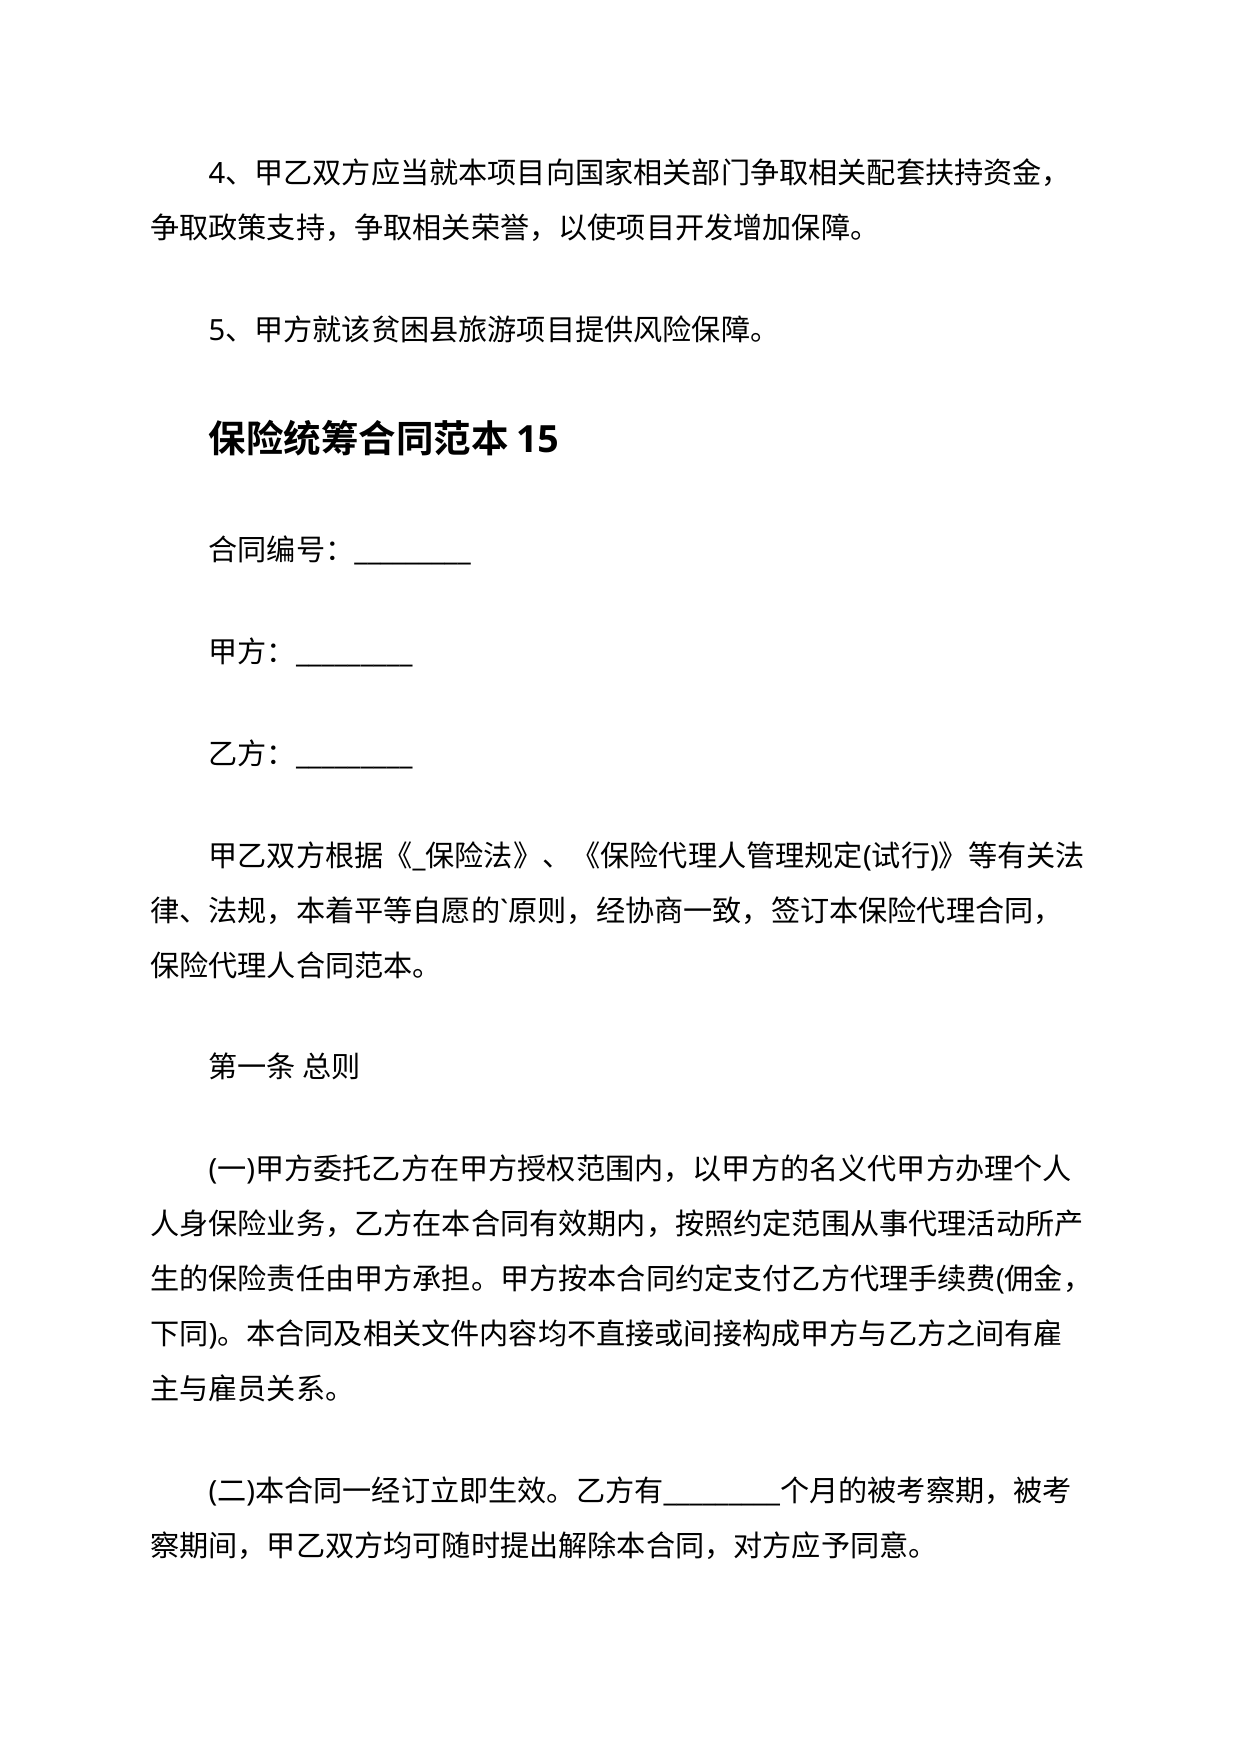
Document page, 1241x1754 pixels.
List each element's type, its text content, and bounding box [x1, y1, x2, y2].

text 合同编号：_________ [150, 526, 1090, 569]
text (二)本合同一经订立即生效。乙方有_________个月的被考察期，被考察期间，甲乙双方均可随时提出解除本合同，对方应予同意。 [150, 1467, 1090, 1565]
text (一)甲方委托乙方在甲方授权范围内，以甲方的名义代甲方办理个人人身保险业务，乙方在本合同有效期内，按照约定范围从事代理活动所产生的保险责任由甲方承担。甲方按本合同约定支付乙方代理手续费(佣金，下同)。本合同及相关文件内容均不直接或间接构成甲方与乙方之间有雇主与雇员关系。 [150, 1146, 1090, 1408]
text 4、甲乙双方应当就本项目向国家相关部门争取相关配套扶持资金，争取政策支持，争取相关荣誉，以使项目开发增加保障。 [150, 150, 1090, 247]
text 乙方：_________ [150, 730, 1090, 773]
text 甲乙双方根据《_保险法》、《保险代理人管理规定(试行)》等有关法律、法规，本着平等自愿的`原则，经协商一致，签订本保险代理合同，保险代理人合同范本。 [150, 832, 1090, 984]
text 5、甲方就该贫困县旅游项目提供风险保障。 [150, 307, 1090, 349]
text 保险统筹合同范本15 [150, 409, 1090, 463]
text 甲方：_________ [150, 628, 1090, 671]
text 第一条 总则 [150, 1044, 1090, 1086]
